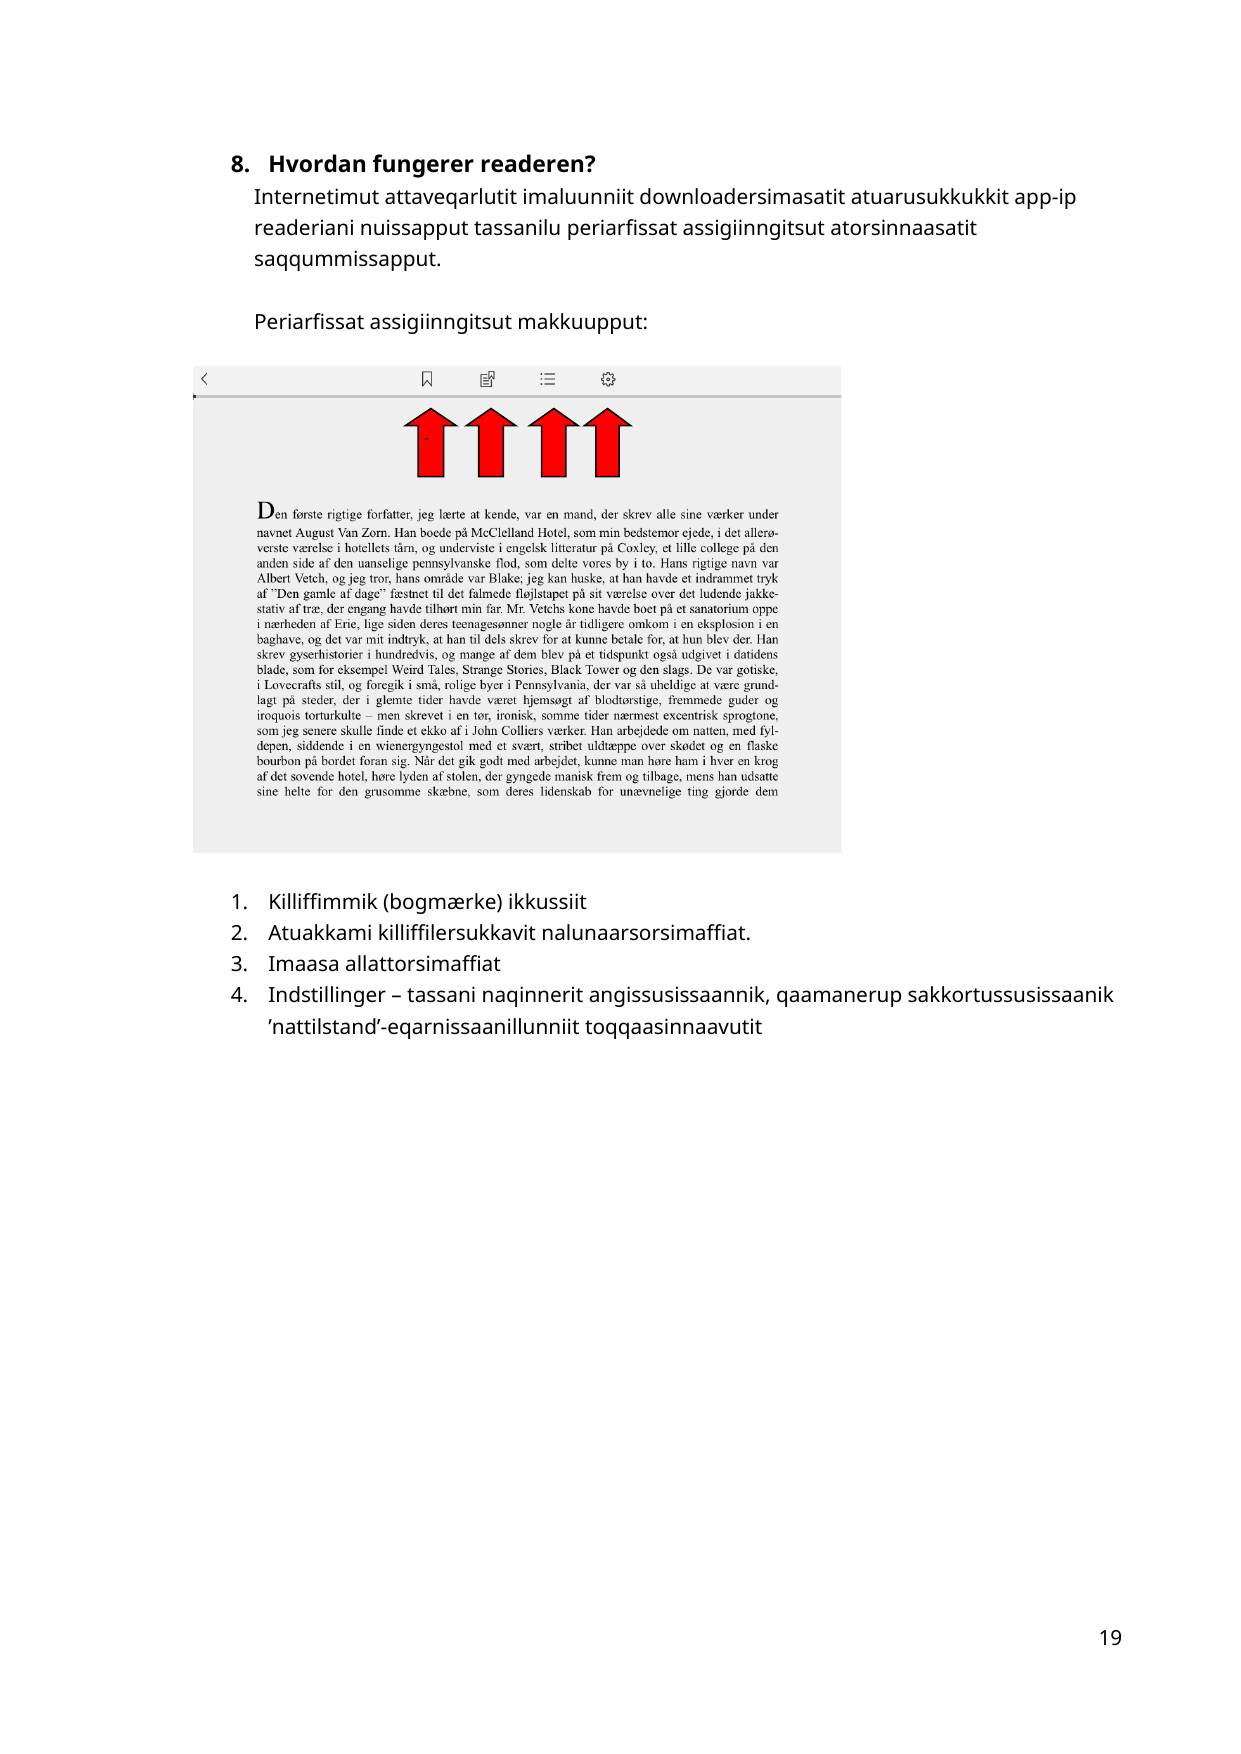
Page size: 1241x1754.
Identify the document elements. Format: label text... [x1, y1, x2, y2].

subtitle Hvordan fungerer readeren? [231, 148, 1122, 179]
list Indstillinger – tassani naqinnerit angissusissaannik, qaamanerup sakkortussusissaanik ’nattilstand’-eqarnissaanillunniit toqqaasinnaavutit [231, 978, 1122, 1040]
list Killiffimmik (bogmærke) ikkussiit [231, 884, 1122, 915]
picture [193, 366, 842, 853]
text Periarfissat assigiinngitsut makkuupput: [118, 304, 1122, 335]
text Internetimut attaveqarlutit imaluunniit downloadersimasatit atuarusukkukkit app-ip readeriani nuissapput tassanilu periarfissat assigiinngitsut atorsinnaasatit saqqummissapput. [254, 179, 1122, 273]
list Atuakkami killiffilersukkavit nalunaarsorsimaffiat. [231, 915, 1122, 947]
list Imaasa allattorsimaffiat [231, 947, 1122, 978]
